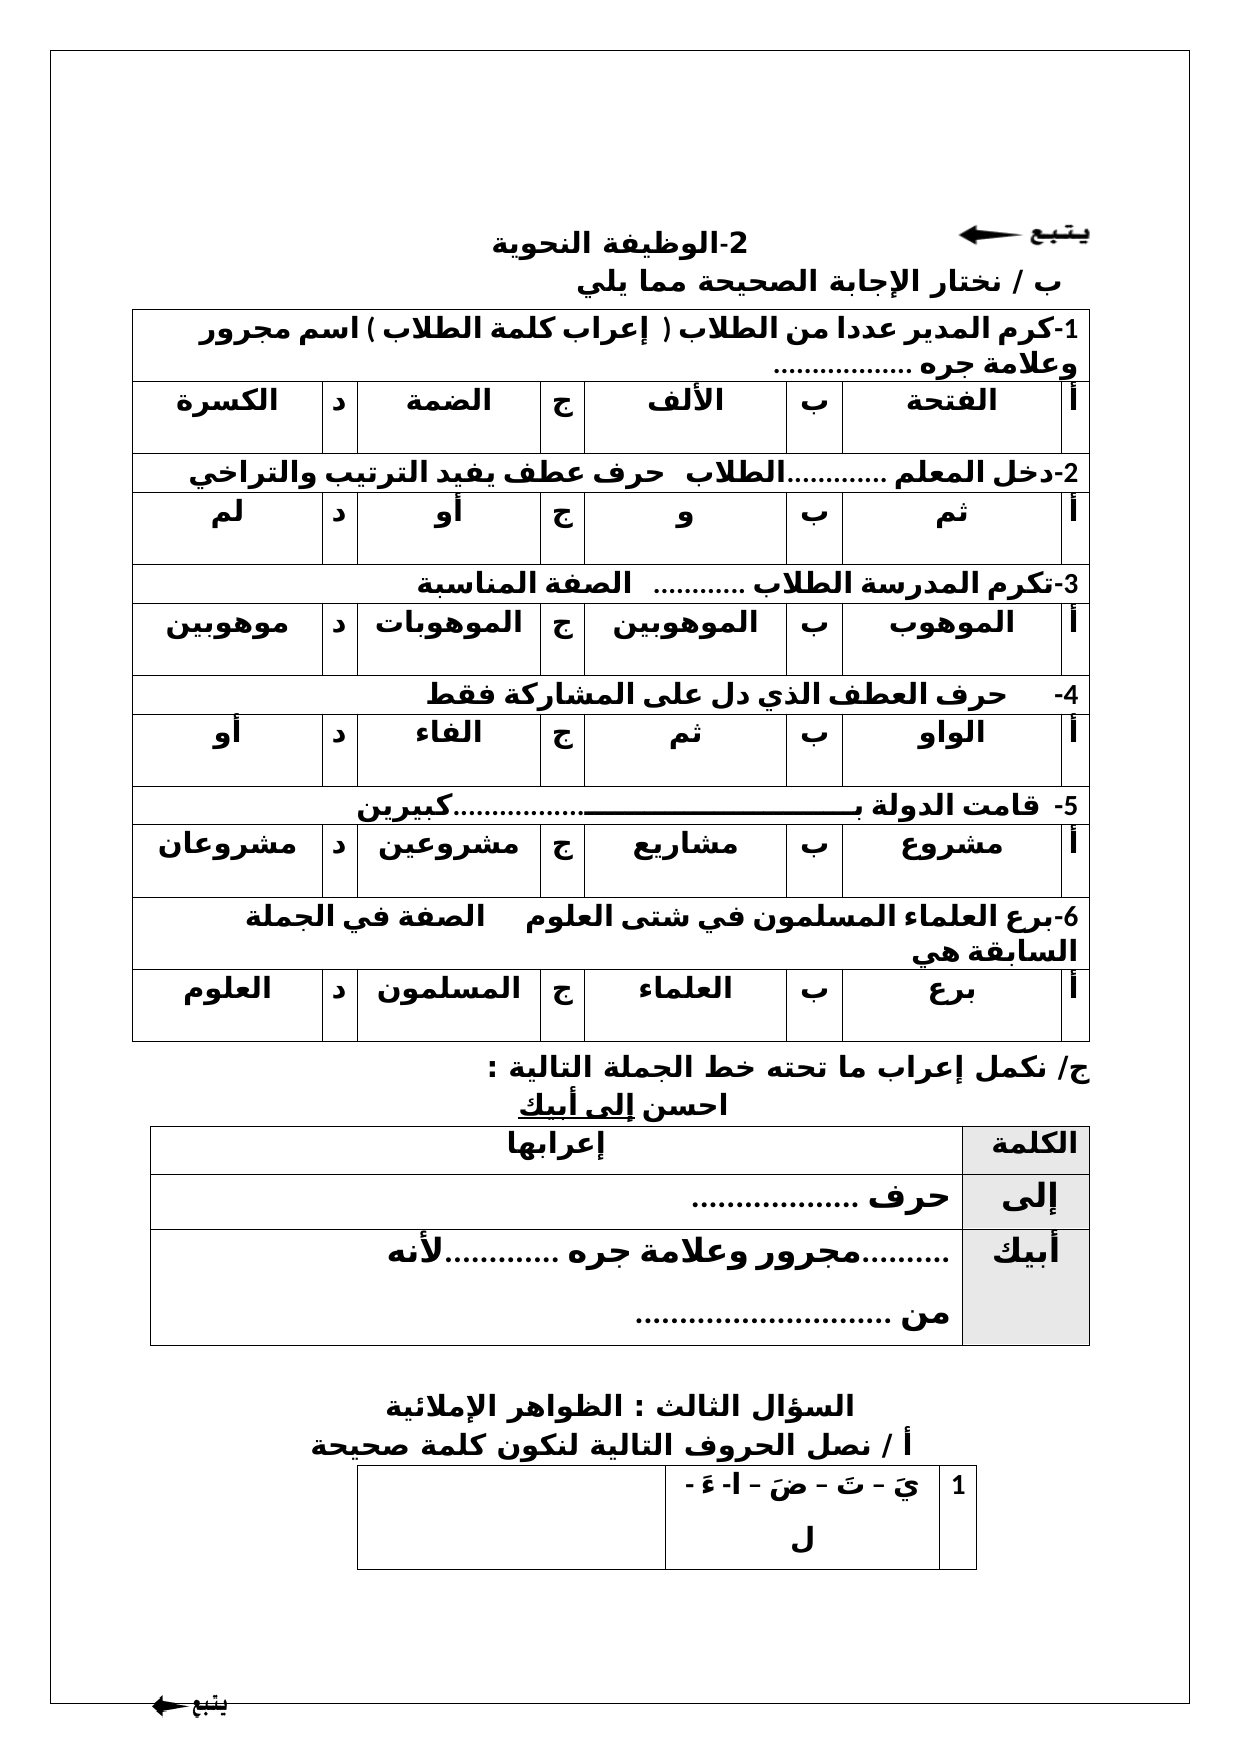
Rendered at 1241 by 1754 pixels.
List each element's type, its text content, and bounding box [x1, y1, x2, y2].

text ب / نختار الإجابة الصحيحة مما يلي [150, 264, 1078, 298]
table_cell مشروع [843, 825, 1061, 897]
table_cell العلماء [585, 970, 786, 1041]
table_cell أ [1062, 715, 1089, 786]
table_cell ب [787, 825, 842, 897]
table_cell حرف ................... [151, 1175, 962, 1228]
table_cell ج [541, 604, 584, 675]
table_cell 2-دخل المعلم .............الطلاب حرف عطف يفيد الترتيب والتراخي [133, 454, 1089, 492]
table_cell 6-برع العلماء المسلمون في شتى العلوم الصفة في الجملة السابقة هي [133, 898, 1089, 969]
table_cell د [323, 825, 357, 897]
table_cell ج [541, 493, 584, 564]
table_cell ج [541, 825, 584, 897]
picture [956, 212, 1121, 256]
table_cell الفتحة [843, 382, 1061, 453]
table_cell موهوبين [133, 604, 322, 675]
table_cell أو [133, 715, 322, 786]
table_cell مشاريع [585, 825, 786, 897]
table_cell الموهوبين [585, 604, 786, 675]
table_cell ب [787, 970, 842, 1041]
table_cell و [585, 493, 786, 564]
table_cell د [323, 382, 357, 453]
text ج/ نكمل إعراب ما تحته خط الجملة التالية : [150, 1050, 1090, 1084]
table_cell الضمة [358, 382, 540, 453]
table_cell الألف [585, 382, 786, 453]
table_cell أ [1062, 382, 1089, 453]
picture [150, 1681, 244, 1730]
table_cell ..........مجرور وعلامة جره .............لأنه من ............................. [151, 1230, 962, 1344]
text احسن إلى أبيك [150, 1087, 1090, 1123]
table_cell أ [1062, 825, 1089, 897]
table_cell الفاء [358, 715, 540, 786]
table_cell ب [787, 493, 842, 564]
table_header الكلمة [963, 1127, 1089, 1174]
table_cell د [323, 970, 357, 1041]
table_cell ثم [585, 715, 786, 786]
table_cell الواو [843, 715, 1061, 786]
table_header 1 [940, 1466, 976, 1569]
table_header [358, 1466, 665, 1569]
table_cell ج [541, 382, 584, 453]
table_cell أبيك [963, 1230, 1089, 1344]
table_cell ج [541, 715, 584, 786]
table_header 1-كرم المدير عددا من الطلاب ( إعراب كلمة الطلاب ) اسم مجرور وعلامة جره .................. [133, 310, 1089, 381]
table_cell د [323, 715, 357, 786]
table_header إعرابها [151, 1127, 962, 1174]
table_cell أ [1062, 970, 1089, 1041]
table_cell الموهوب [843, 604, 1061, 675]
table_cell المسلمون [358, 970, 540, 1041]
table_cell ب [787, 382, 842, 453]
table_cell العلوم [133, 970, 322, 1041]
table_cell إلى [963, 1175, 1089, 1228]
table_cell 4- حرف العطف الذي دل على المشاركة فقط [133, 676, 1089, 713]
table_cell ثم [843, 493, 1061, 564]
table_cell د [323, 604, 357, 675]
table_cell مشروعين [358, 825, 540, 897]
table_cell د [323, 493, 357, 564]
text 2-الوظيفة النحوية [150, 227, 1090, 261]
text السؤال الثالث : الظواهر الإملائية [150, 1389, 1090, 1423]
table_cell أو [358, 493, 540, 564]
table_cell ج [541, 970, 584, 1041]
text أ / نصل الحروف التالية لنكون كلمة صحيحة [150, 1429, 1078, 1463]
table_cell ب [787, 604, 842, 675]
table_cell 5- قامت الدولة بـــــــــــــــــــــــــــ.................كبيرين [133, 787, 1089, 824]
table_cell مشروعان [133, 825, 322, 897]
table_cell برع [843, 970, 1061, 1041]
table_cell 3-تكرم المدرسة الطلاب ............ الصفة المناسبة [133, 565, 1089, 603]
table_cell ب [787, 715, 842, 786]
table_cell الكسرة [133, 382, 322, 453]
table_cell أ [1062, 604, 1089, 675]
table_header يَ – تَ – ضَ – ا- ءَ - ل [666, 1466, 939, 1569]
table_cell لم [133, 493, 322, 564]
table_cell الموهوبات [358, 604, 540, 675]
table_cell أ [1062, 493, 1089, 564]
